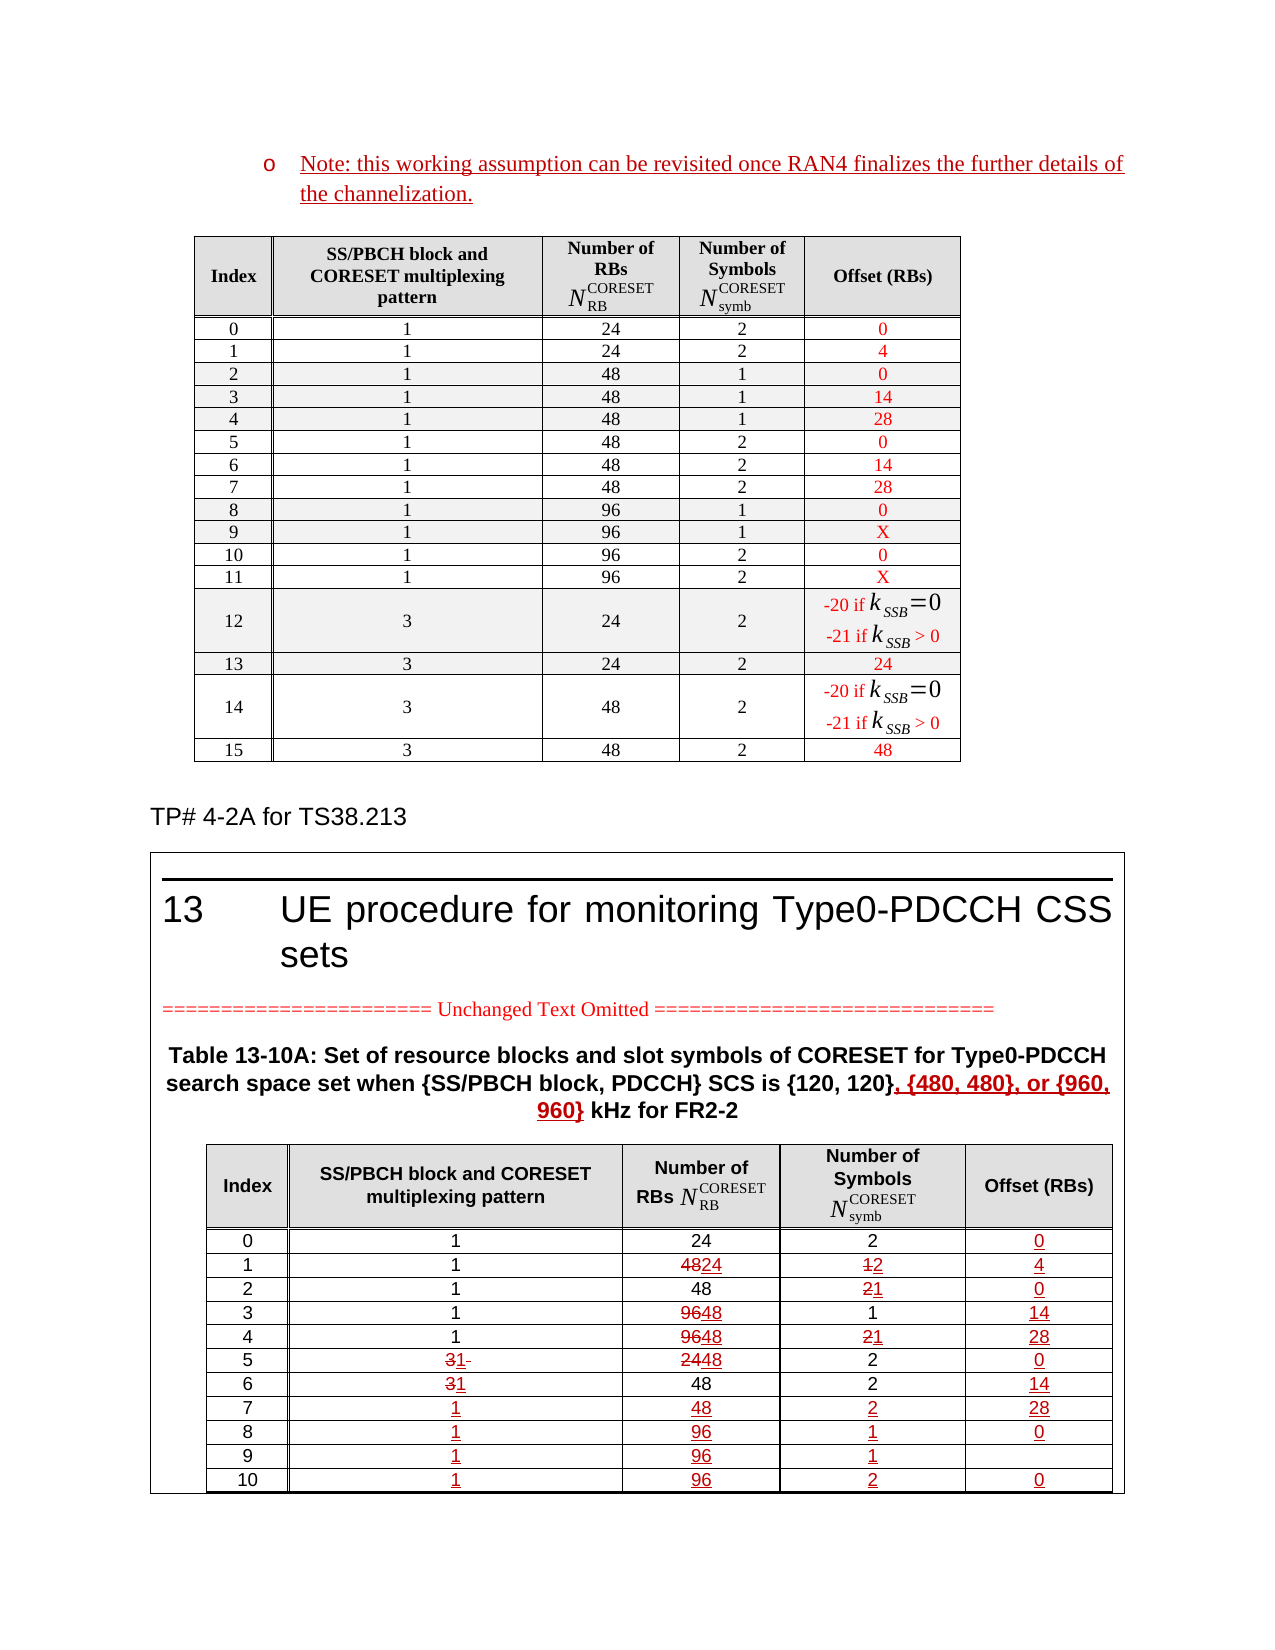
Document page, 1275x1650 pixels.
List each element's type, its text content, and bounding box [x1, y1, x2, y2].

table_cell 48 [543, 431, 679, 452]
table_cell 3 [274, 739, 542, 761]
table_header Offset (RBs) [805, 237, 960, 315]
table_cell 1 [680, 386, 804, 407]
table_cell 8 [195, 499, 271, 520]
table_cell 48 [543, 675, 679, 738]
table_cell 0 [805, 499, 960, 520]
table_header Number of Symbols [680, 237, 804, 315]
table_cell 14 [805, 454, 960, 475]
table_cell 1 [274, 521, 542, 543]
table_cell 48 [543, 386, 679, 407]
table_cell 96 [543, 499, 679, 520]
table_cell 4 [805, 340, 960, 362]
table_cell 0 [195, 318, 271, 339]
table_cell 48 [805, 739, 960, 761]
table_cell 2 [680, 318, 804, 339]
table_cell -20 if -21 if > 0 [805, 589, 960, 652]
table_header SS/PBCH block and CORESET multiplexing pattern [274, 237, 542, 315]
table_cell 9 [195, 521, 271, 543]
table_header Index [195, 237, 271, 315]
table_cell 48 [543, 454, 679, 475]
table_cell 2 [680, 739, 804, 761]
table_cell -20 if -21 if > 0 [805, 675, 960, 738]
table_cell 2 [680, 566, 804, 588]
table_cell 2 [680, 454, 804, 475]
table_cell 3 [274, 653, 542, 674]
table_cell 0 [805, 363, 960, 384]
table_cell 13 [195, 653, 271, 674]
table_cell 2 [680, 589, 804, 652]
table_cell 1 [195, 340, 271, 362]
table_cell 2 [680, 431, 804, 452]
table_cell 96 [543, 521, 679, 543]
table_cell 2 [680, 653, 804, 674]
table_cell 14 [805, 386, 960, 407]
table_cell 14 [195, 675, 271, 738]
table_cell 1 [680, 521, 804, 543]
table_cell 2 [680, 476, 804, 498]
table_cell 28 [805, 476, 960, 498]
table_cell 2 [680, 544, 804, 565]
table_cell 24 [543, 340, 679, 362]
table_cell 24 [543, 589, 679, 652]
table_cell 0 [805, 318, 960, 339]
table_cell 1 [274, 476, 542, 498]
table_cell 2 [680, 340, 804, 362]
table_cell 15 [195, 739, 271, 761]
table_cell 1 [274, 566, 542, 588]
table_cell 48 [543, 739, 679, 761]
table_cell 1 [274, 318, 542, 339]
table_cell 11 [195, 566, 271, 588]
table_cell 7 [195, 476, 271, 498]
table_cell 1 [274, 363, 542, 384]
table_cell 1 [274, 454, 542, 475]
table_cell 6 [195, 454, 271, 475]
table_cell 1 [274, 431, 542, 452]
table_cell 1 [274, 386, 542, 407]
table_cell 48 [543, 408, 679, 430]
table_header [151, 853, 1124, 1492]
table_cell 24 [805, 653, 960, 674]
table_cell 12 [195, 589, 271, 652]
table_cell 10 [195, 544, 271, 565]
table_cell 96 [543, 544, 679, 565]
table_cell 1 [274, 408, 542, 430]
table_cell 5 [195, 431, 271, 452]
table_cell 1 [274, 340, 542, 362]
table_cell 24 [543, 653, 679, 674]
table_cell 2 [680, 675, 804, 738]
table_cell 48 [543, 363, 679, 384]
table_cell 4 [195, 408, 271, 430]
table_cell 28 [805, 408, 960, 430]
table_cell 96 [543, 566, 679, 588]
table_cell 1 [680, 408, 804, 430]
table_cell 3 [274, 589, 542, 652]
table_cell 2 [195, 363, 271, 384]
list Note: this working assumption can be revisited once RAN4 finalizes the further details of the channelization. [262, 150, 1125, 206]
subtitle TP# 4-2A for TS38.213 [150, 802, 1125, 831]
table_cell 1 [680, 363, 804, 384]
table_header Number of RBs [543, 237, 679, 315]
table_cell X [805, 521, 960, 543]
table_cell 0 [805, 431, 960, 452]
table_cell 1 [274, 544, 542, 565]
table_cell X [805, 566, 960, 588]
table_cell 48 [543, 476, 679, 498]
table_cell 3 [195, 386, 271, 407]
table_cell 3 [274, 675, 542, 738]
table_cell 1 [680, 499, 804, 520]
table_cell 1 [274, 499, 542, 520]
table_cell 0 [805, 544, 960, 565]
table_cell 24 [543, 318, 679, 339]
